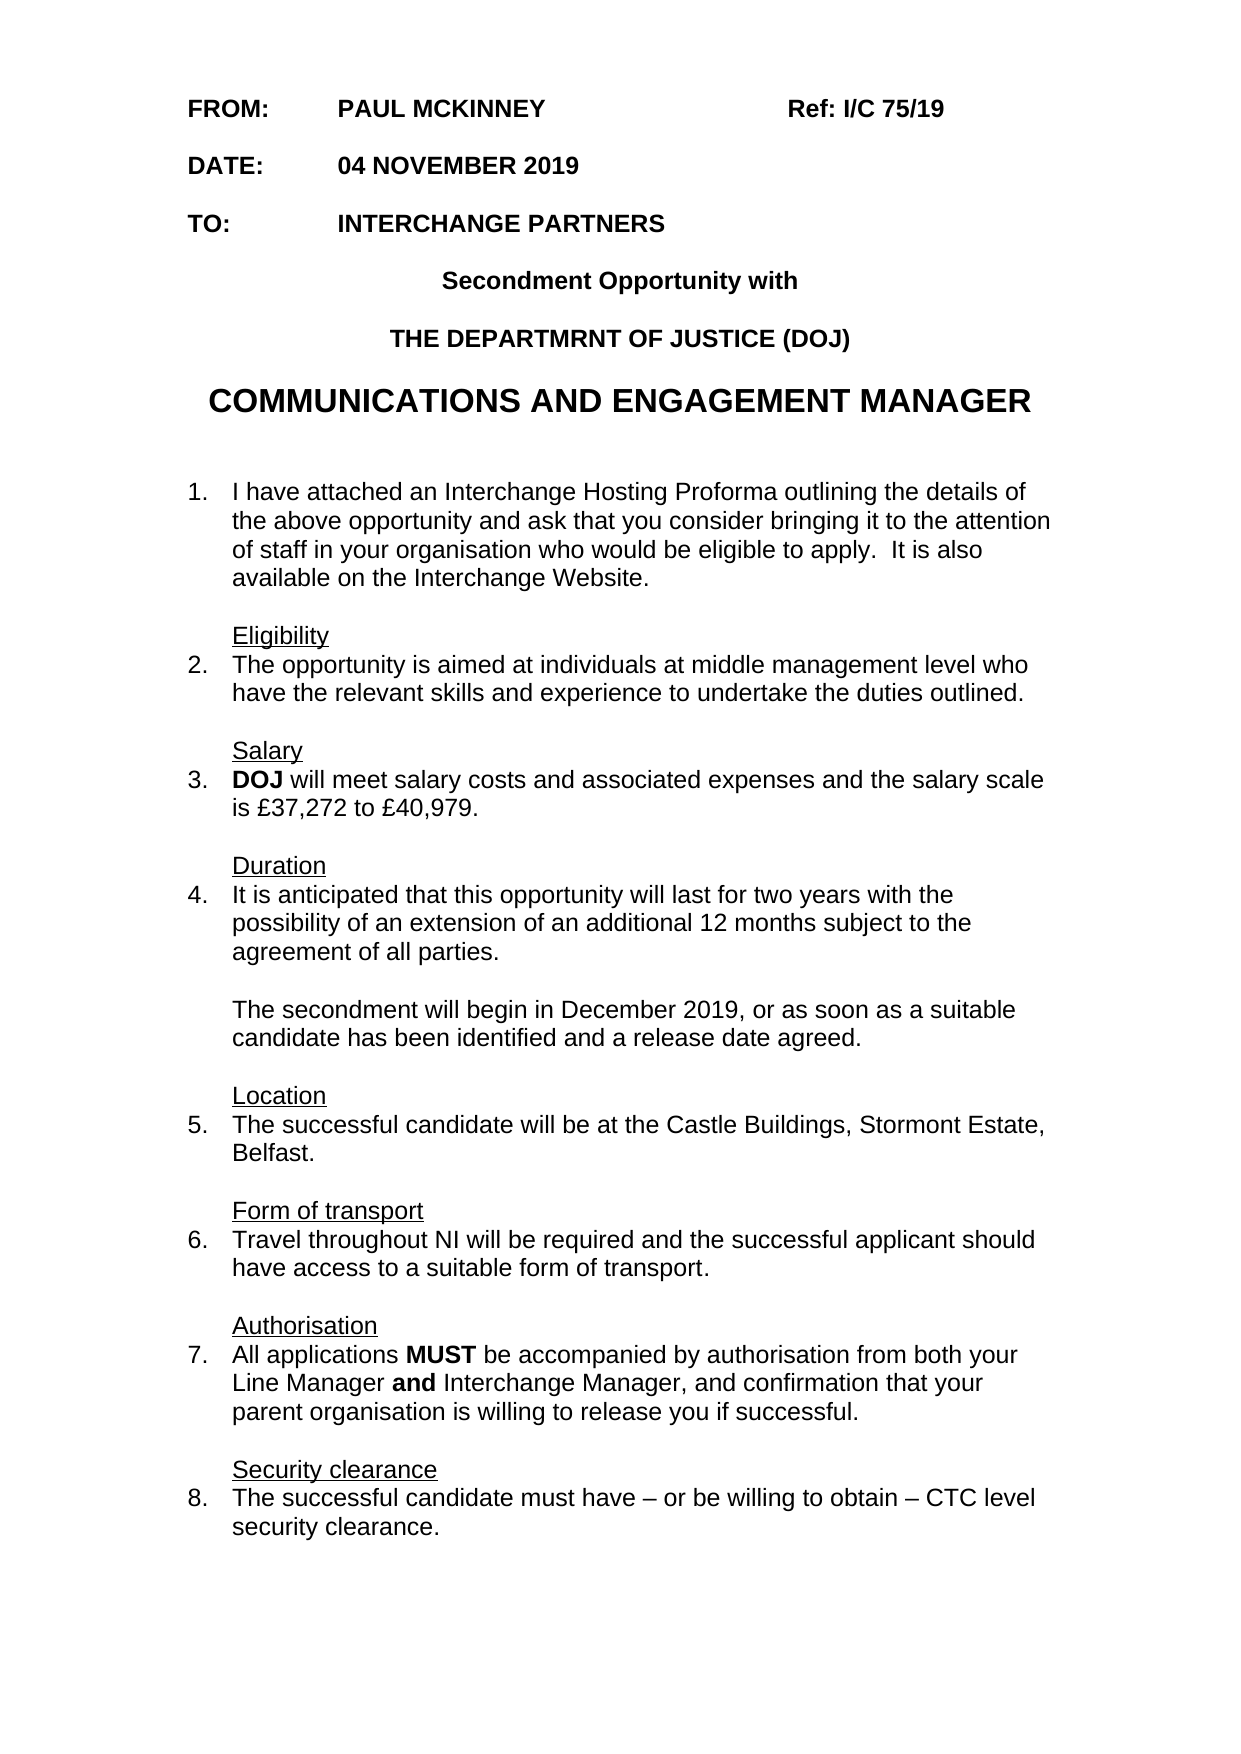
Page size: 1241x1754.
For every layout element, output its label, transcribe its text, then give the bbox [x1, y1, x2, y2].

text Eligibility [187, 621, 1053, 649]
list The successful candidate will be at the Castle Buildings, Stormont Estate, Belfast. [187, 1109, 1053, 1167]
text FROM: PAUL MCKINNEY Ref: I/C 75/19 [187, 94, 1053, 122]
list The opportunity is aimed at individuals at middle management level who have the relevant skills and experience to undertake the duties outlined. [187, 649, 1053, 707]
list All applications MUST be accompanied by authorisation from both your Line Manager and Interchange Manager, and confirmation that your parent organisation is willing to release you if successful. [187, 1339, 1053, 1426]
text DATE: 04 NOVEMBER 2019 [187, 151, 1053, 180]
text TO: INTERCHANGE PARTNERS [187, 209, 1053, 237]
subtitle Secondment Opportunity with [187, 266, 1053, 295]
text COMMUNICATIONS AND ENGAGEMENT MANAGER [187, 381, 1053, 419]
list The successful candidate must have – or be willing to obtain – CTC level security clearance. [187, 1483, 1053, 1541]
list It is anticipated that this opportunity will last for two years with the possibility of an extension of an additional 12 months subject to the agreement of all parties. [187, 879, 1053, 966]
text Form of transport [187, 1196, 1053, 1224]
list DOJ will meet salary costs and associated expenses and the salary scale is £37,272 to £40,979. [187, 764, 1053, 822]
text Salary [232, 736, 1053, 764]
text THE DEPARTMRNT OF JUSTICE (DoJ) [187, 324, 1053, 352]
text Location [187, 1081, 1053, 1109]
text Duration [187, 851, 1053, 879]
text Authorisation [232, 1311, 1053, 1339]
text The secondment will begin in December 2019, or as soon as a suitable candidate has been identified and a release date agreed. [232, 994, 1053, 1052]
list Travel throughout NI will be required and the successful applicant should have access to a suitable form of transport. [187, 1224, 1053, 1282]
list I have attached an Interchange Hosting Proforma outlining the details of the above opportunity and ask that you consider bringing it to the attention of staff in your organisation who would be eligible to apply. It is also available on the Interchange Website. [187, 477, 1053, 592]
text Security clearance [232, 1454, 1053, 1483]
